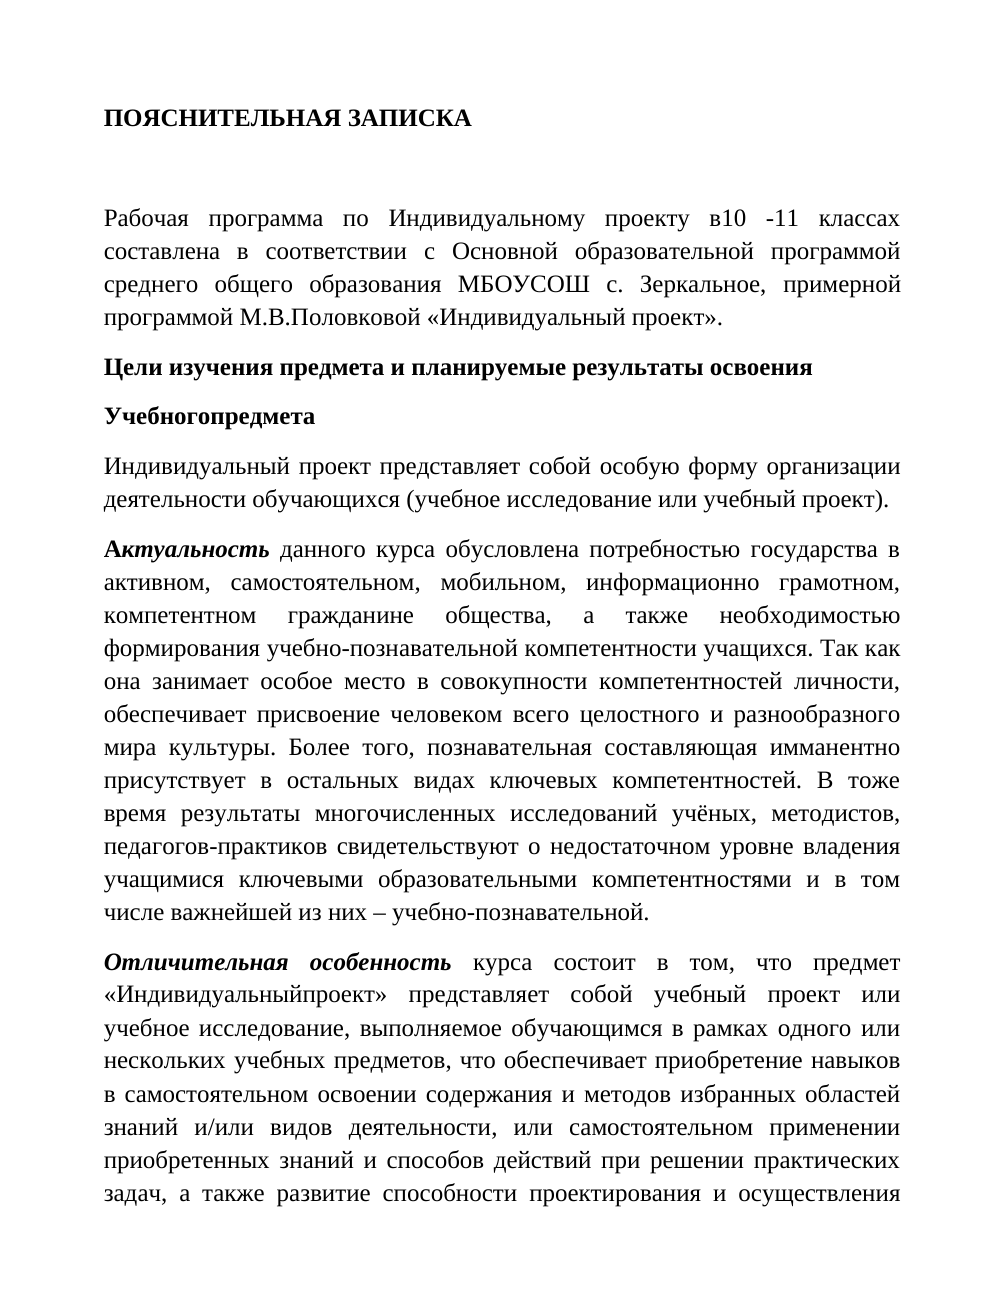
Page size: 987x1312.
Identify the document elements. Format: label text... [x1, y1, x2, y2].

text ПОЯСНИТЕЛЬНАЯ ЗАПИСКА [103, 103, 901, 132]
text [103, 947, 901, 1206]
text Актуальность данного курса обусловлена потребностью государства в активном, самостоятельном, мобильном, информационно грамотном, компетентном гражданине общества, а также необходимостью формирования учебно-познавательной компетентности учащихся. Так как она занимает особое место в совокупности компетентностей личности, обеспечивает присвоение человеком всего целостного и разнообразного мира культуры. Более того, познавательная составляющая имманентно присутствует в остальных видах ключевых компетентностей. В тоже время результаты многочисленных исследований учёных, методистов, педагогов-практиков свидетельствуют о недостаточном уровне владения учащимися ключевыми образовательными компетентностями и в том числе важнейшей из них – учебно-познавательной. [103, 534, 901, 926]
text Рабочая программа по Индивидуальному проекту в10 -11 классах составлена в соответствии с Основной образовательной программой среднего общего образования МБОУСОШ с. Зеркальное, примерной программой М.В.Половковой «Индивидуальный проект». [103, 203, 901, 331]
text Индивидуальный проект представляет собой особую форму организации деятельности обучающихся (учебное исследование или учебный проект). [103, 451, 901, 513]
text Цели изучения предмета и планируемые результаты освоения [103, 352, 901, 380]
text Учебногопредмета [103, 401, 901, 430]
